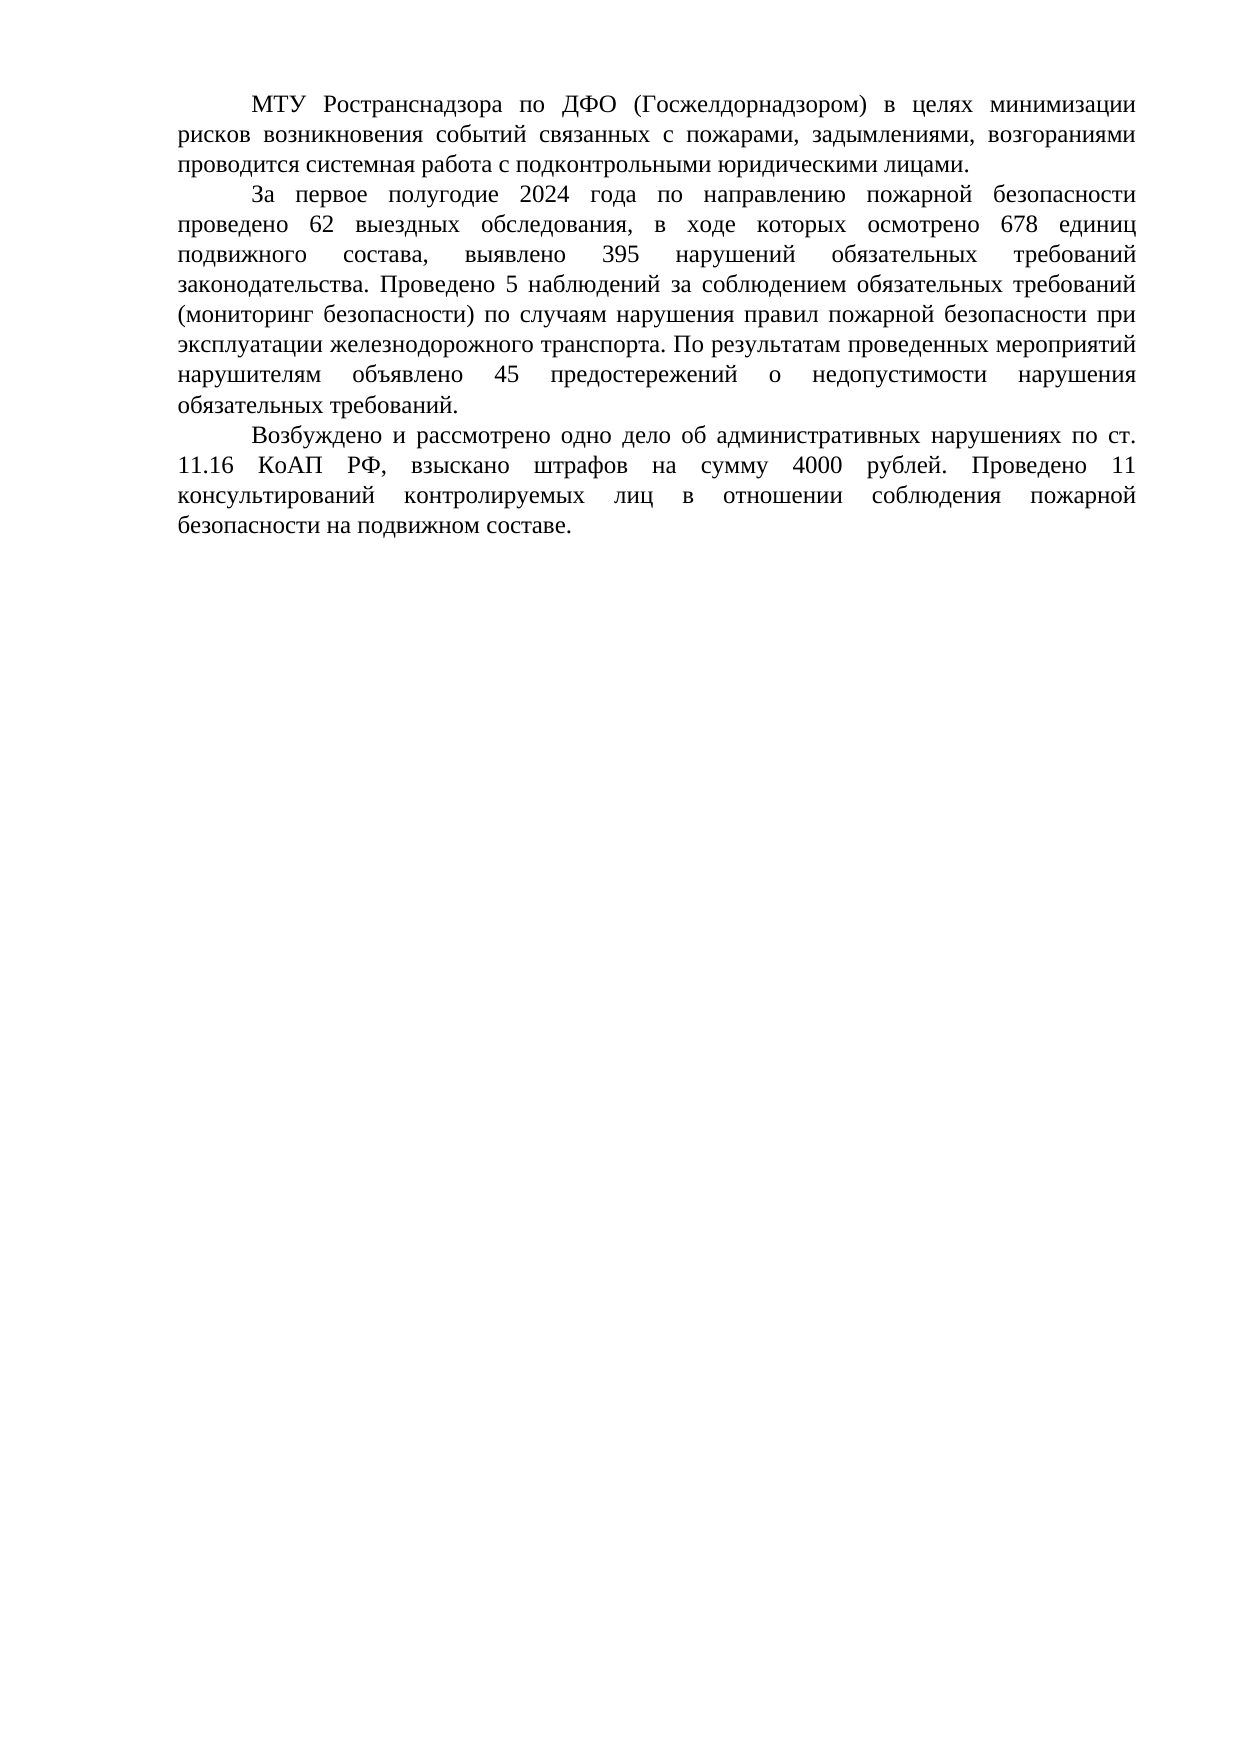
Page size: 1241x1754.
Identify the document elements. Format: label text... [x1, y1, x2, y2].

text За первое полугодие 2024 года по направлению пожарной безопасности проведено 62 выездных обследования, в ходе которых осмотрено 678 единиц подвижного состава, выявлено 395 нарушений обязательных требований законодательства. Проведено 5 наблюдений за соблюдением обязательных требований (мониторинг безопасности) по случаям нарушения правил пожарной безопасности при эксплуатации железнодорожного транспорта. По результатам проведенных мероприятий нарушителям объявлено 45 предостережений о недопустимости нарушения обязательных требований. [177, 179, 1137, 418]
text МТУ Ространснадзора по ДФО (Госжелдорнадзором) в целях минимизации рисков возникновения событий связанных с пожарами, задымлениями, возгораниями проводится системная работа с подконтрольными юридическими лицами. [177, 89, 1137, 178]
text Возбуждено и рассмотрено одно дело об административных нарушениях по ст. 11.16 КоАП РФ, взыскано штрафов на сумму 4000 рублей. Проведено 11 консультирований контролируемых лиц в отношении соблюдения пожарной безопасности на подвижном составе. [177, 420, 1137, 539]
